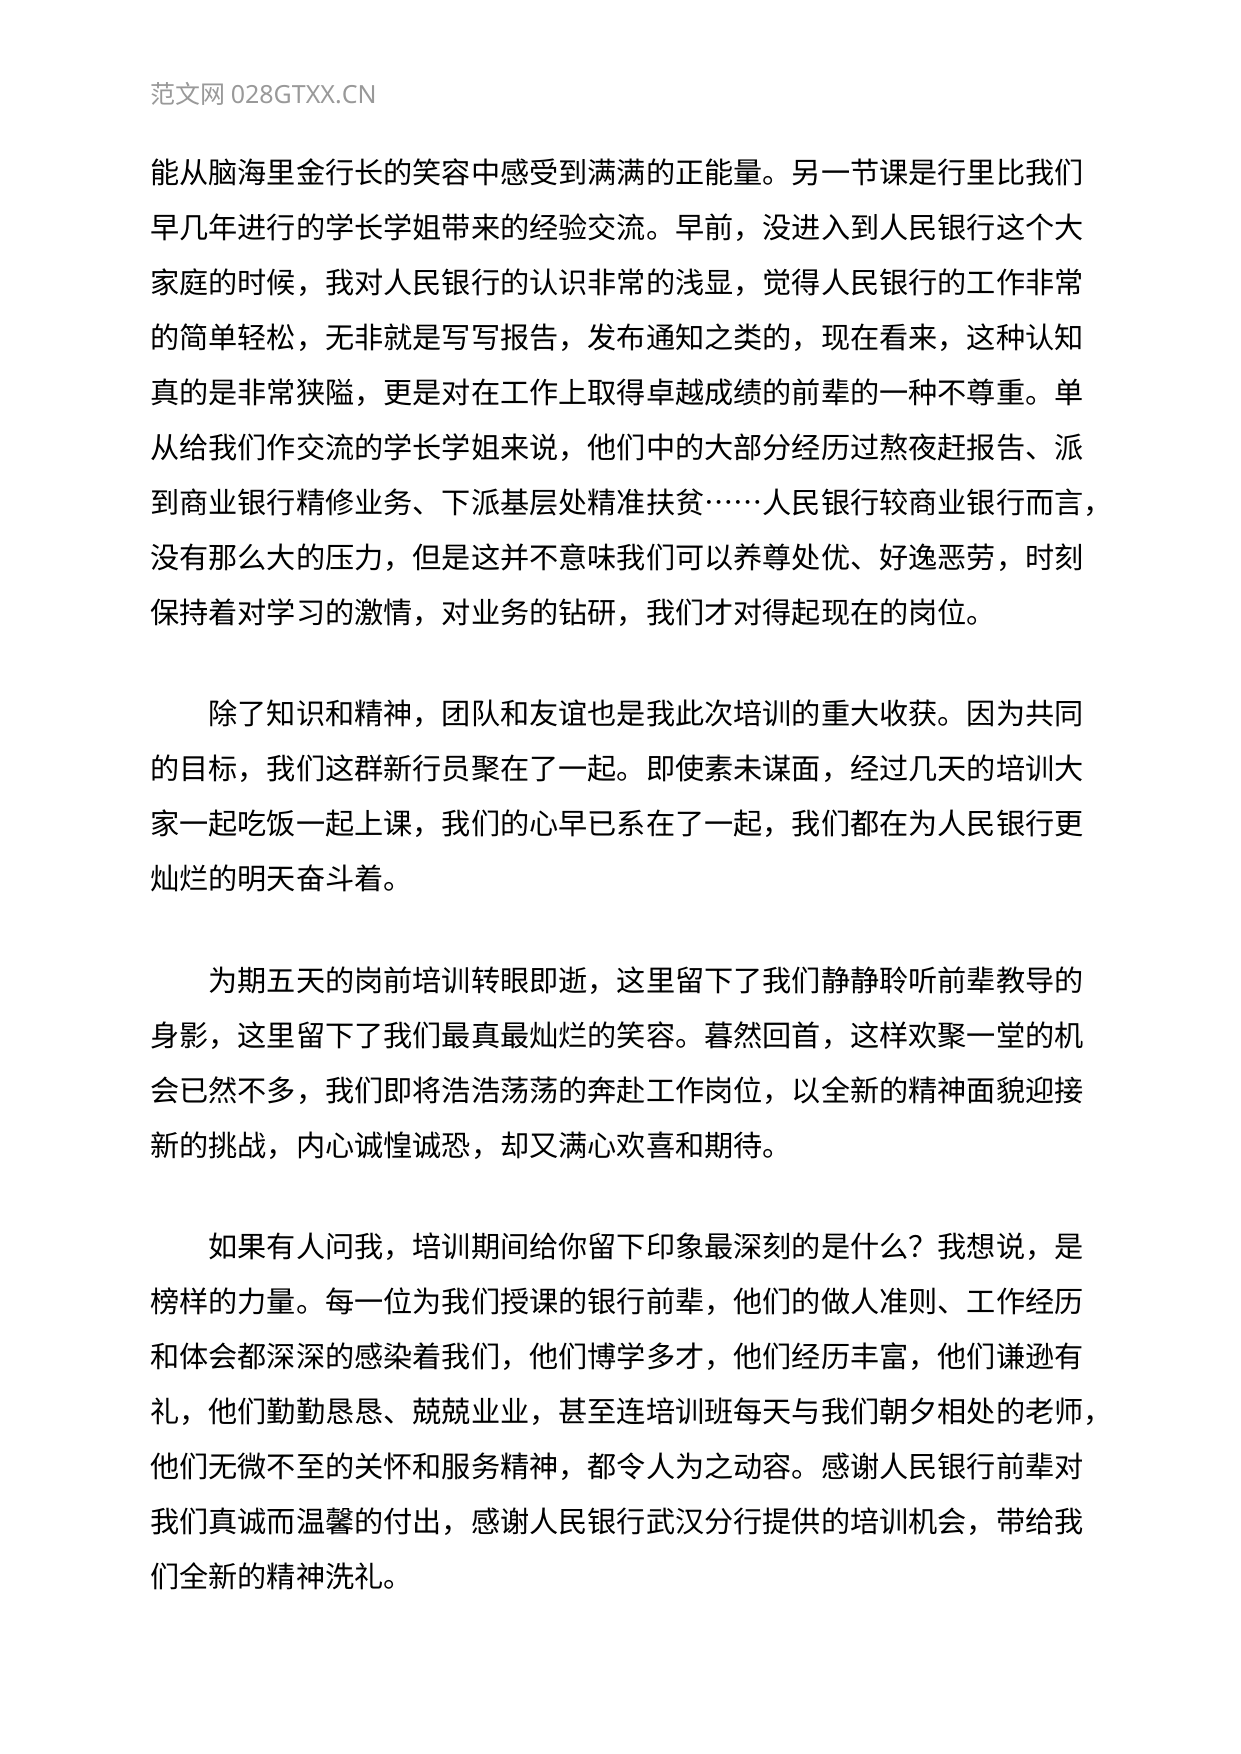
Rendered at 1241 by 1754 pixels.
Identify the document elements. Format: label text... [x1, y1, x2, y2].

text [150, 150, 1090, 631]
text 为期五天的岗前培训转眼即逝，这里留下了我们静静聆听前辈教导的身影，这里留下了我们最真最灿烂的笑容。暮然回首，这样欢聚一堂的机会已然不多，我们即将浩浩荡荡的奔赴工作岗位，以全新的精神面貌迎接新的挑战，内心诚惶诚恐，却又满心欢喜和期待。 [150, 957, 1090, 1164]
text 除了知识和精神，团队和友谊也是我此次培训的重大收获。因为共同的目标，我们这群新行员聚在了一起。即使素未谋面，经过几天的培训大家一起吃饭一起上课，我们的心早已系在了一起，我们都在为人民银行更灿烂的明天奋斗着。 [150, 691, 1090, 898]
text 如果有人问我，培训期间给你留下印象最深刻的是什么？我想说，是榜样的力量。每一位为我们授课的银行前辈，他们的做人准则、工作经历和体会都深深的感染着我们，他们博学多才，他们经历丰富，他们谦逊有礼，他们勤勤恳恳、兢兢业业，甚至连培训班每天与我们朝夕相处的老师，他们无微不至的关怀和服务精神，都令人为之动容。感谢人民银行前辈对我们真诚而温馨的付出，感谢人民银行武汉分行提供的培训机会，带给我们全新的精神洗礼。 [150, 1224, 1090, 1596]
